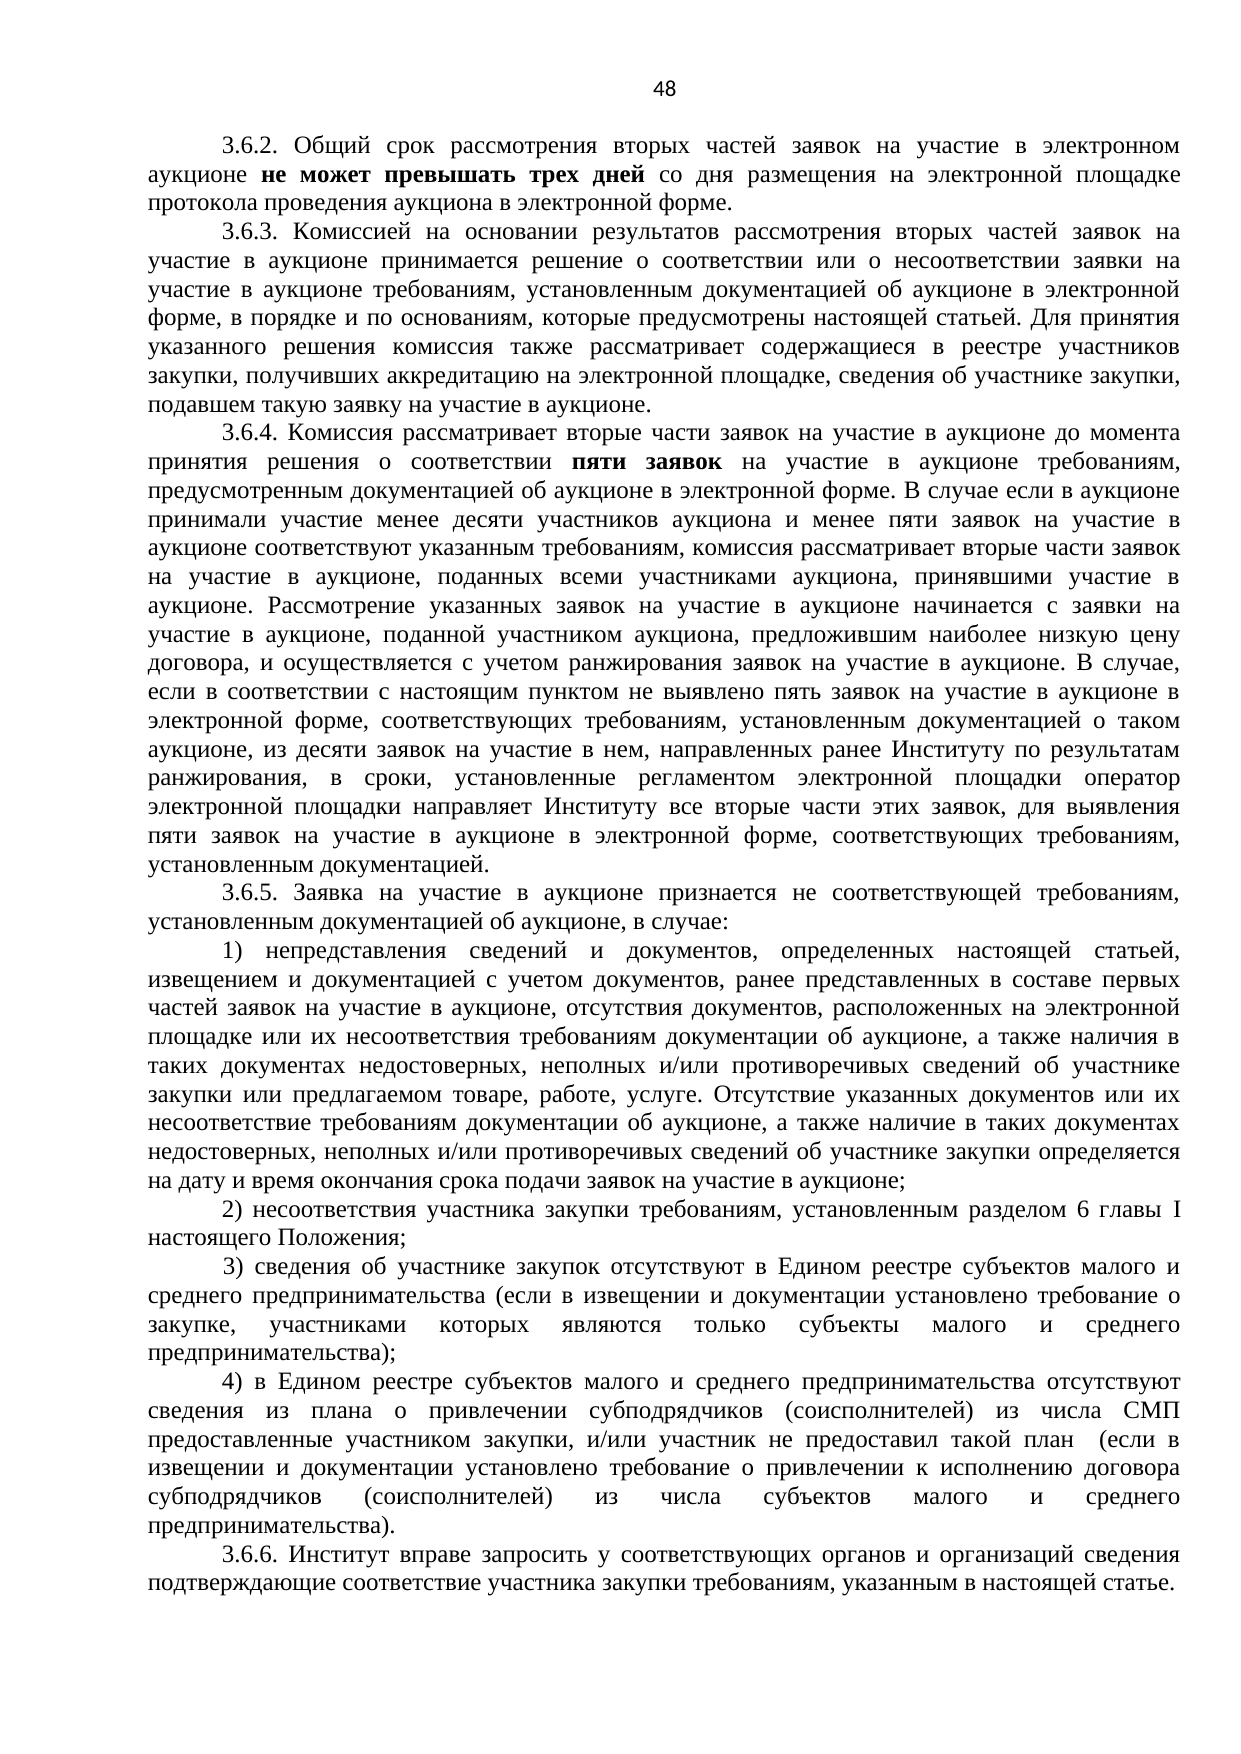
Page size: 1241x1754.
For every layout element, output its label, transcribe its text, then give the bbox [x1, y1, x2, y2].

text 3) сведения об участнике закупок отсутствуют в Едином реестре субъектов малого и среднего предпринимательства (если в извещении и документации установлено требование о закупке, участниками которых являются только субъекты малого и среднего предпринимательства); [148, 1251, 1181, 1366]
text 3.6.6. Институт вправе запросить у соответствующих органов и организаций сведения подтверждающие соответствие участника закупки требованиям, указанным в настоящей статье. [148, 1539, 1181, 1596]
text 3.6.3. Комиссией на основании результатов рассмотрения вторых частей заявок на участие в аукционе принимается решение о соответствии или о несоответствии заявки на участие в аукционе требованиям, установленным документацией об аукционе в электронной форме, в порядке и по основаниям, которые предусмотрены настоящей статьей. Для принятия указанного решения комиссия также рассматривает содержащиеся в реестре участников закупки, получивших аккредитацию на электронной площадке, сведения об участнике закупки, подавшем такую заявку на участие в аукционе. [148, 216, 1181, 417]
text 2) несоответствия участника закупки требованиям, установленным разделом 6 главы I настоящего Положения; [148, 1194, 1181, 1251]
text 1) непредставления сведений и документов, определенных настоящей статьей, извещением и документацией с учетом документов, ранее представленных в составе первых частей заявок на участие в аукционе, отсутствия документов, расположенных на электронной площадке или их несоответствия требованиям документации об аукционе, а также наличия в таких документах недостоверных, неполных и/или противоречивых сведений об участнике закупки или предлагаемом товаре, работе, услуге. Отсутствие указанных документов или их несоответствие требованиям документации об аукционе, а также наличие в таких документах недостоверных, неполных и/или противоречивых сведений об участнике закупки определяется на дату и время окончания срока подачи заявок на участие в аукционе; [148, 935, 1181, 1194]
text 3.6.4. Комиссия рассматривает вторые части заявок на участие в аукционе до момента принятия решения о соответствии пяти заявок на участие в аукционе требованиям, предусмотренным документацией об аукционе в электронной форме. В случае если в аукционе принимали участие менее десяти участников аукциона и менее пяти заявок на участие в аукционе соответствуют указанным требованиям, комиссия рассматривает вторые части заявок на участие в аукционе, поданных всеми участниками аукциона, принявшими участие в аукционе. Рассмотрение указанных заявок на участие в аукционе начинается с заявки на участие в аукционе, поданной участником аукциона, предложившим наиболее низкую цену договора, и осуществляется с учетом ранжирования заявок на участие в аукционе. В случае, если в соответствии с настоящим пунктом не выявлено пять заявок на участие в аукционе в электронной форме, соответствующих требованиям, установленным документацией о таком аукционе, из десяти заявок на участие в нем, направленных ранее Институту по результатам ранжирования, в сроки, установленные регламентом электронной площадки оператор электронной площадки направляет Институту все вторые части этих заявок, для выявления пяти заявок на участие в аукционе в электронной форме, соответствующих требованиям, установленным документацией. [148, 417, 1181, 877]
text 3.6.5. Заявка на участие в аукционе признается не соответствующей требованиям, установленным документацией об аукционе, в случае: [148, 877, 1181, 935]
text 4) в Едином реестре субъектов малого и среднего предпринимательства отсутствуют сведения из плана о привлечении субподрядчиков (соисполнителей) из числа СМП предоставленные участником закупки, и/или участник не предоставил такой план (если в извещении и документации установлено требование о привлечении к исполнению договора субподрядчиков (соисполнителей) из числа субъектов малого и среднего предпринимательства). [148, 1366, 1181, 1539]
text 3.6.2. Общий срок рассмотрения вторых частей заявок на участие в электронном аукционе не может превышать трех дней со дня размещения на электронной площадке протокола проведения аукциона в электронной форме. [148, 130, 1181, 216]
